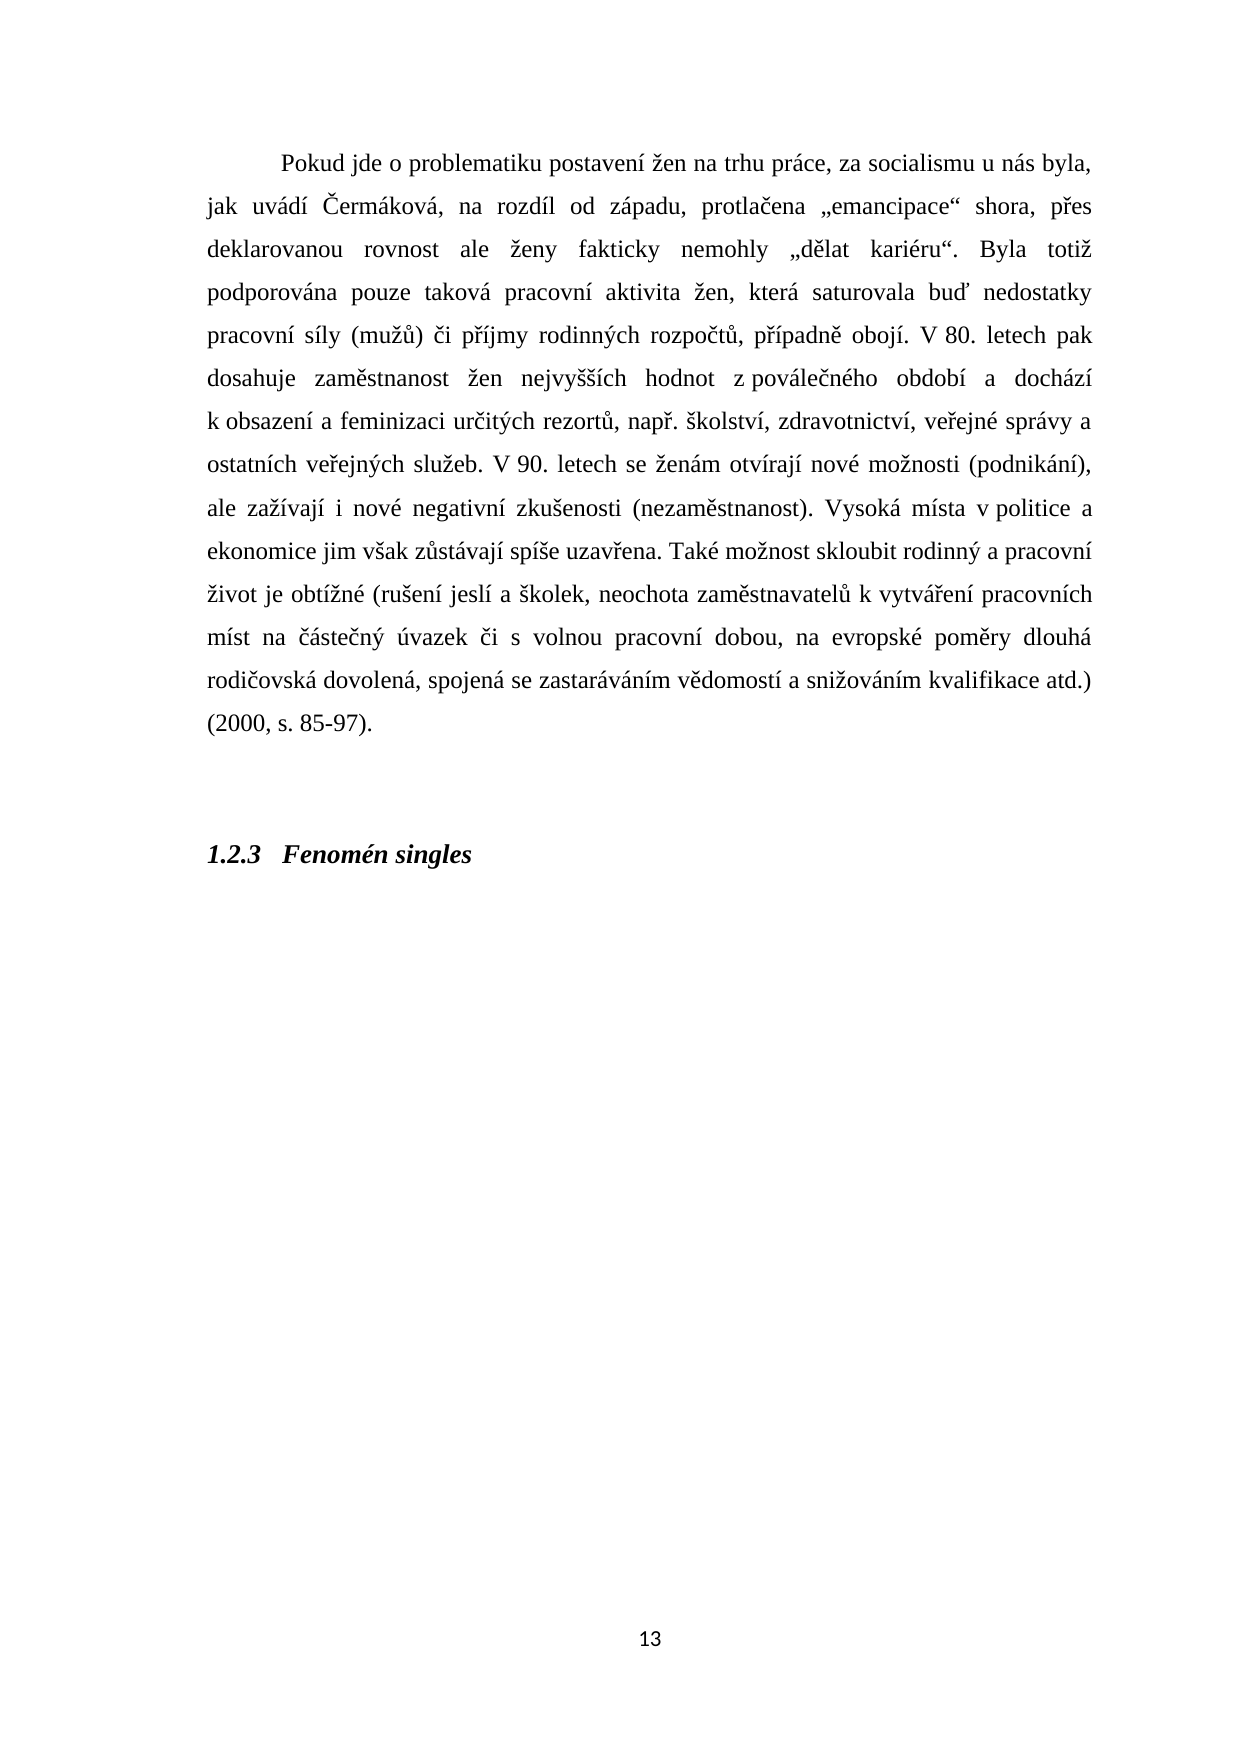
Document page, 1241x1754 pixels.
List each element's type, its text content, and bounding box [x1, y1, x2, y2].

text Pokud jde o problematiku postavení žen na trhu práce, za socialismu u nás byla, jak uvádí Čermáková, na rozdíl od západu, protlačena „emancipace“ shora, přes deklarovanou rovnost ale ženy fakticky nemohly „dělat kariéru“. Byla totiž podporována pouze taková pracovní aktivita žen, která saturovala buď nedostatky pracovní síly (mužů) či příjmy rodinných rozpočtů, případně obojí. V 80. letech pak dosahuje zaměstnanost žen nejvyšších hodnot z poválečného období a dochází k obsazení a feminizaci určitých rezortů, např. školství, zdravotnictví, veřejné správy a ostatních veřejných služeb. V 90. letech se ženám otvírají nové možnosti (podnikání), ale zažívají i nové negativní zkušenosti (nezaměstnanost). Vysoká místa v politice a ekonomice jim však zůstávají spíše uzavřena. Také možnost skloubit rodinný a pracovní život je obtížné (rušení jeslí a školek, neochota zaměstnavatelů k vytváření pracovních míst na částečný úvazek či s volnou pracovní dobou, na evropské poměry dlouhá rodičovská dovolená, spojená se zastaráváním vědomostí a snižováním kvalifikace atd.) (2000, s. 85-97). [207, 148, 1092, 737]
subtitle Fenomén singles [207, 838, 1092, 869]
